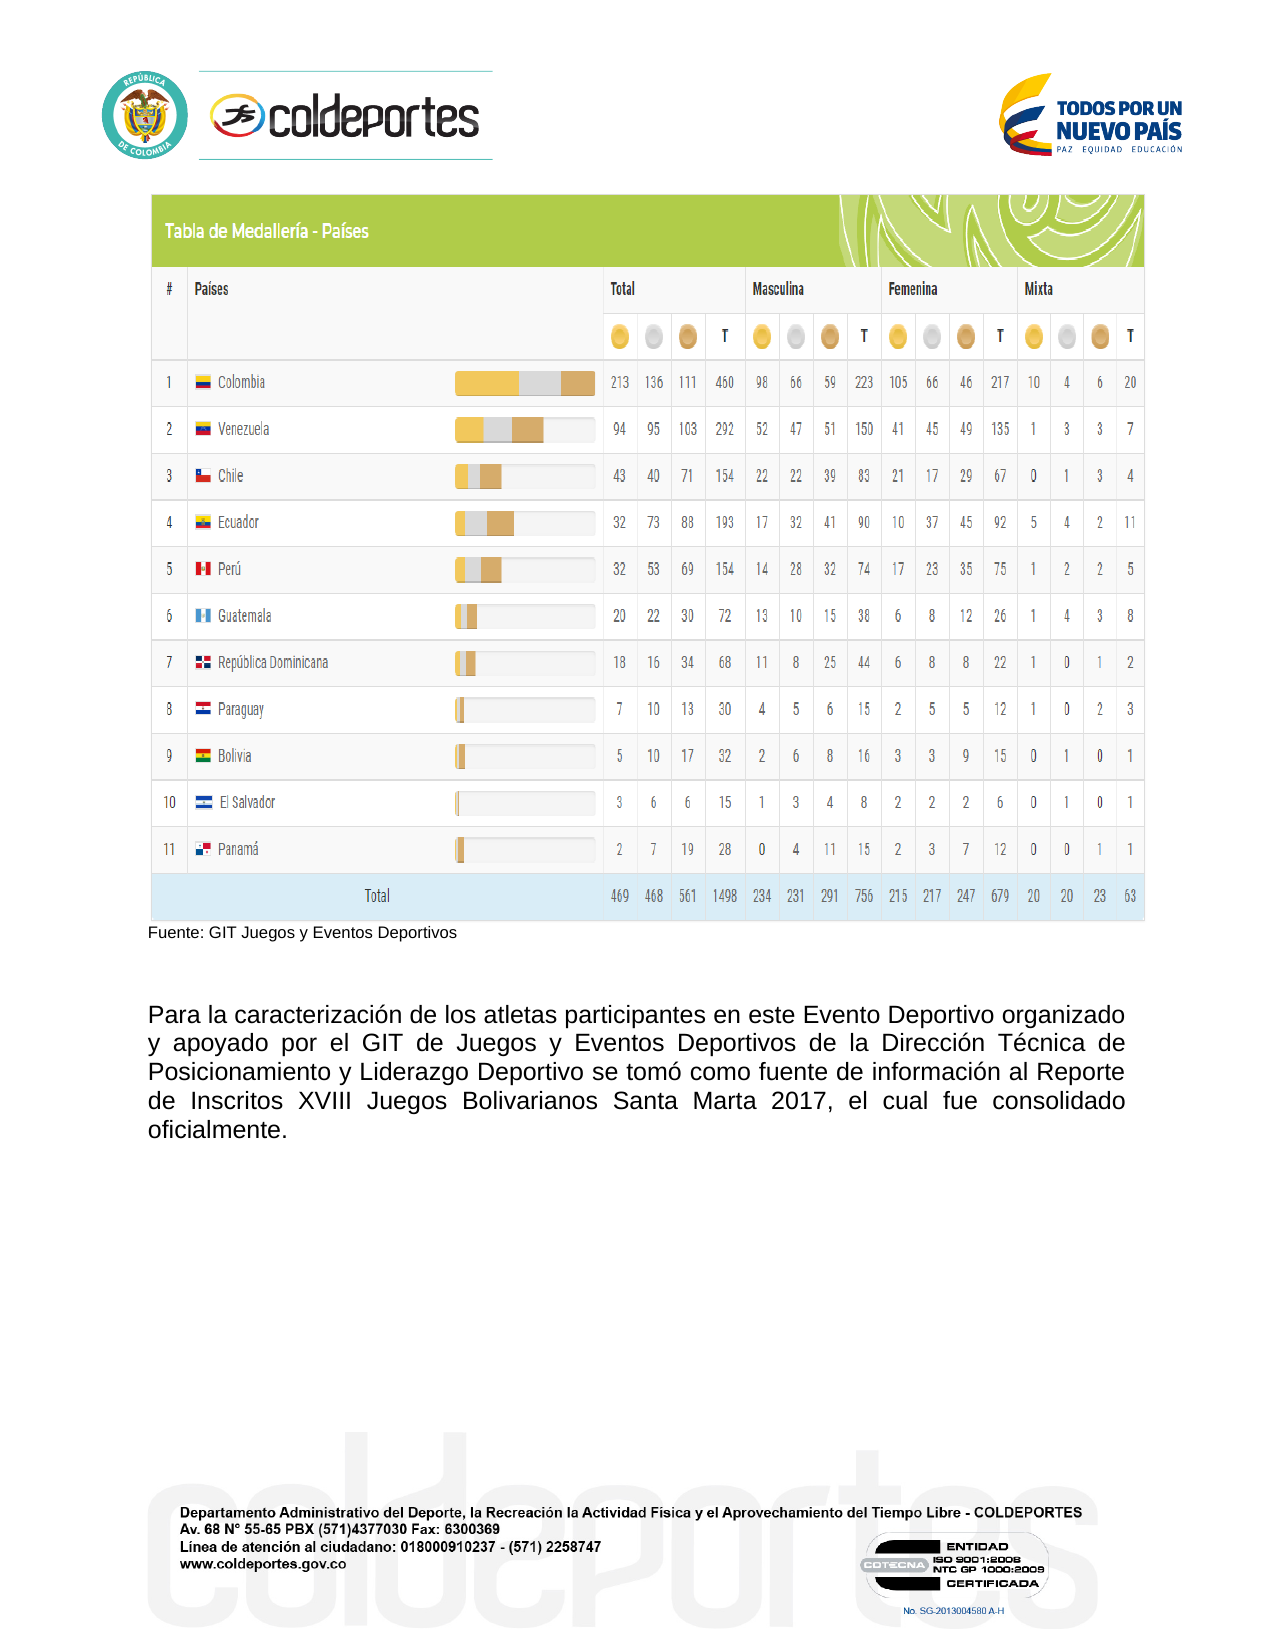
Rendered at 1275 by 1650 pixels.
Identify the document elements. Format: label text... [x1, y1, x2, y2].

picture [147, 190, 1149, 923]
text Para la caracterización de los atletas participantes en este Evento Deportivo organizado y apoyado por el GIT de Juegos y Eventos Deportivos de la Dirección Técnica de Posicionamiento y Liderazgo Deportivo se tomó como fuente de información al Reporte de Inscritos XVIII Juegos Bolivarianos Santa Marta 2017, el cual fue consolidado oficialmente. [148, 1000, 1127, 1143]
picture [147, 1432, 1098, 1629]
text Fuente: GIT Juegos y Eventos Deportivos [148, 923, 1127, 942]
picture [13, 43, 1270, 187]
